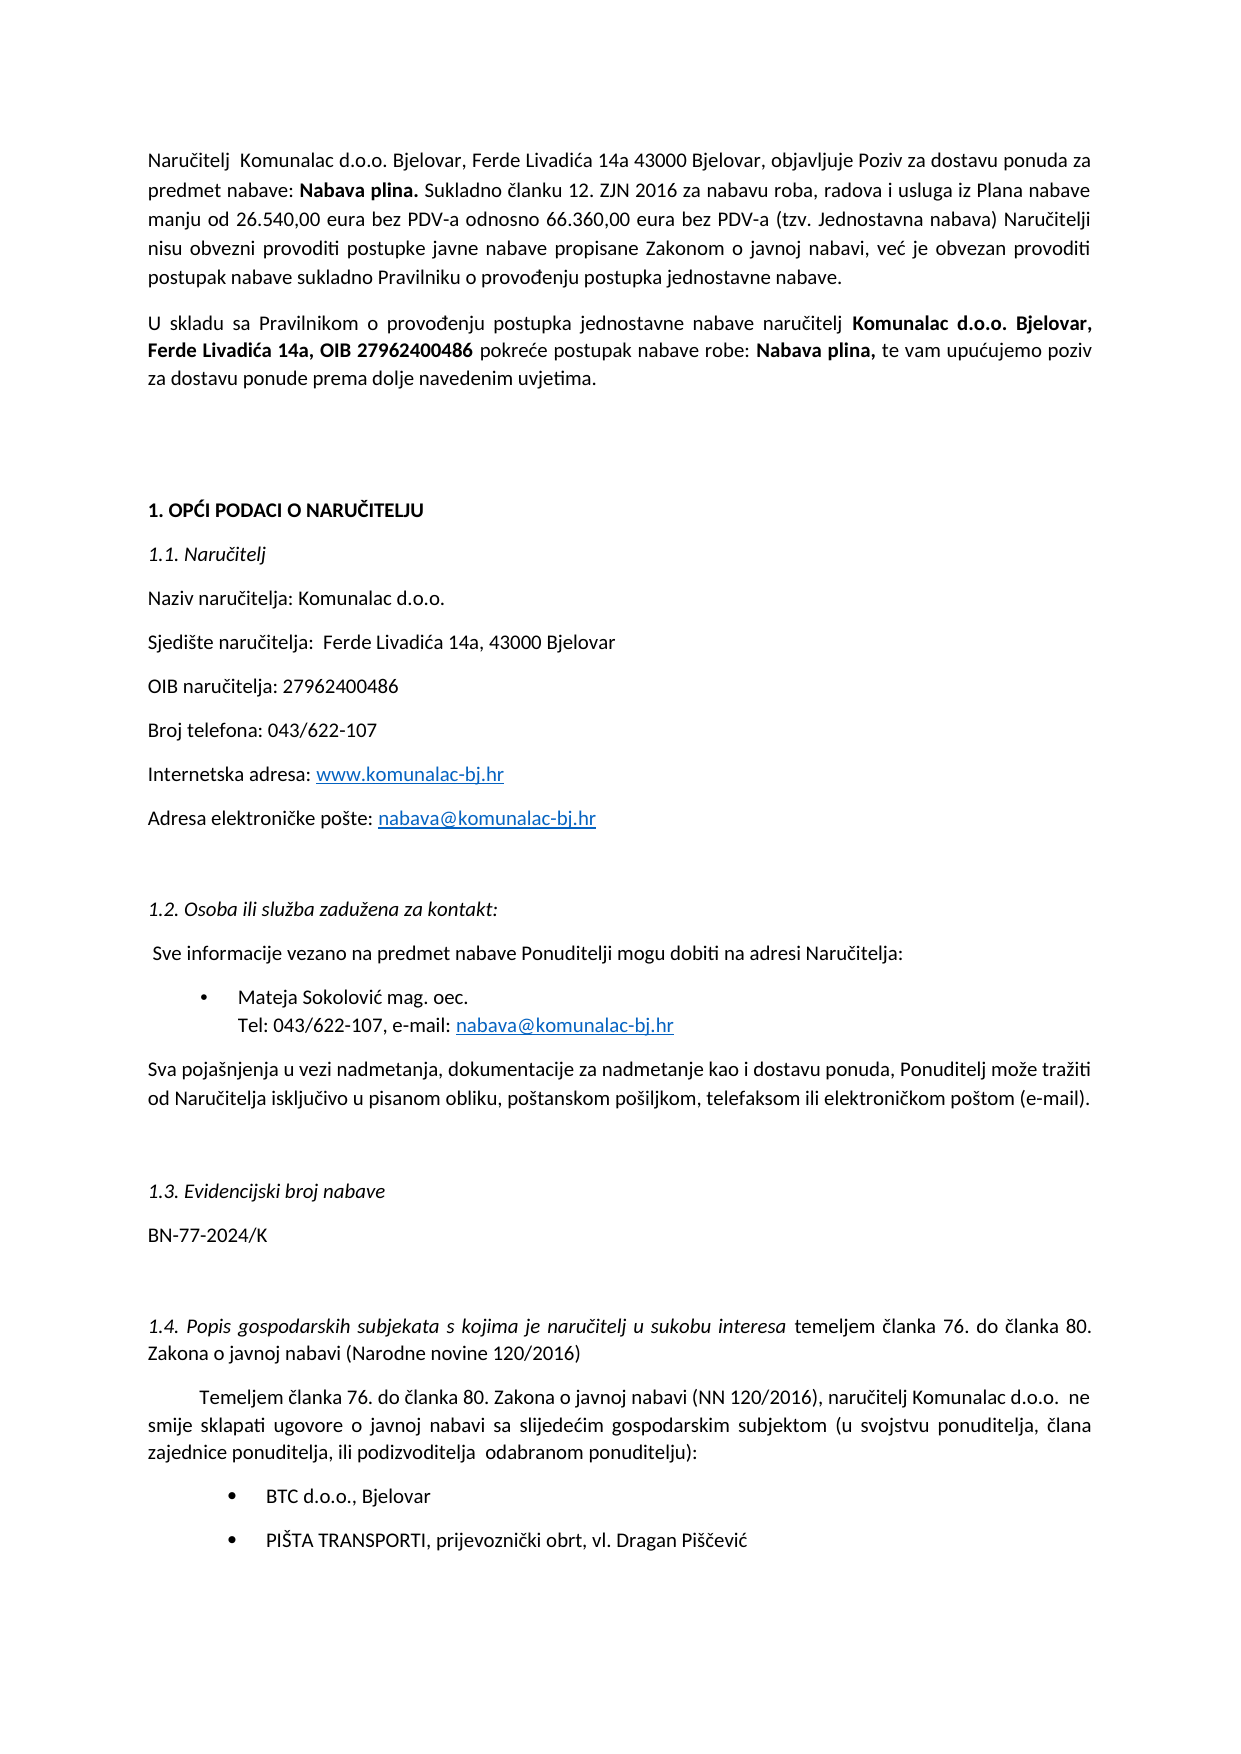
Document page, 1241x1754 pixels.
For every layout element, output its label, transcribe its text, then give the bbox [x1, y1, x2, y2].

text OIB naručitelja: 27962400486 [148, 673, 1093, 699]
text 1.3. Evidencijski broj nabave [148, 1178, 1093, 1203]
text 1. OPĆI PODACI O NARUČITELJU [148, 497, 1093, 522]
text BN-77-2024/K [148, 1222, 1093, 1247]
text Adresa elektroničke pošte: nabava@komunalac-bj.hr [148, 806, 1093, 831]
text Temeljem članka 76. do članka 80. Zakona o javnoj nabavi (NN 120/2016), naručitelj Komunalac d.o.o. ne smije sklapati ugovore o javnoj nabavi sa slijedećim gospodarskim subjektom (u svojstvu ponuditelja, člana zajednice ponuditelja, ili podizvoditelja odabranom ponuditelju): [148, 1384, 1093, 1464]
text Sjedište naručitelja: Ferde Livadića 14a, 43000 Bjelovar [148, 629, 1093, 655]
text Broj telefona: 043/622-107 [148, 717, 1093, 743]
text Naručitelj Komunalac d.o.o. Bjelovar, Ferde Livadića 14a 43000 Bjelovar, objavljuje Poziv za dostavu ponuda za predmet nabave: Nabava plina. Sukladno članku 12. ZJN 2016 za nabavu roba, radova i usluga iz Plana nabave manju od 26.540,00 eura bez PDV-a odnosno 66.360,00 eura bez PDV-a (tzv. Jednostavna nabava) Naručitelji nisu obvezni provoditi postupke javne nabave propisane Zakonom o javnoj nabavi, već je obvezan provoditi postupak nabave sukladno Pravilniku o provođenju postupka jednostavne nabave. [148, 148, 1093, 290]
list PIŠTA TRANSPORTI, prijevoznički obrt, vl. Dragan Piščević [228, 1527, 1093, 1553]
text Sva pojašnjenja u vezi nadmetanja, dokumentacije za nadmetanje kao i dostavu ponuda, Ponuditelj može tražiti od Naručitelja isključivo u pisanom obliku, poštanskom pošiljkom, telefaksom ili elektroničkom poštom (e-mail). [148, 1056, 1093, 1111]
text 1.1. Naručitelj [148, 541, 1093, 567]
text U skladu sa Pravilnikom o provođenju postupka jednostavne nabave naručitelj Komunalac d.o.o. Bjelovar, Ferde Livadića 14a, OIB 27962400486 pokreće postupak nabave robe: Nabava plina, te vam upućujemo poziv za dostavu ponude prema dolje navedenim uvjetima. [148, 310, 1093, 390]
text Sve informacije vezano na predmet nabave Ponuditelji mogu dobiti na adresi Naručitelja: [148, 941, 1093, 966]
list Mateja Sokolović mag. oec. [200, 984, 1093, 1010]
text Internetska adresa: www.komunalac-bj.hr [148, 761, 1093, 787]
text 1.2. Osoba ili služba zadužena za kontakt: [148, 896, 1093, 922]
text 1.4. Popis gospodarskih subjekata s kojima je naručitelj u sukobu interesa temeljem članka 76. do članka 80. Zakona o javnoj nabavi (Narodne novine 120/2016) [148, 1313, 1093, 1366]
text Naziv naručitelja: Komunalac d.o.o. [148, 585, 1093, 611]
list Tel: 043/622-107, e-mail: nabava@komunalac-bj.hr [238, 1012, 1093, 1037]
list BTC d.o.o., Bjelovar [228, 1483, 1093, 1509]
